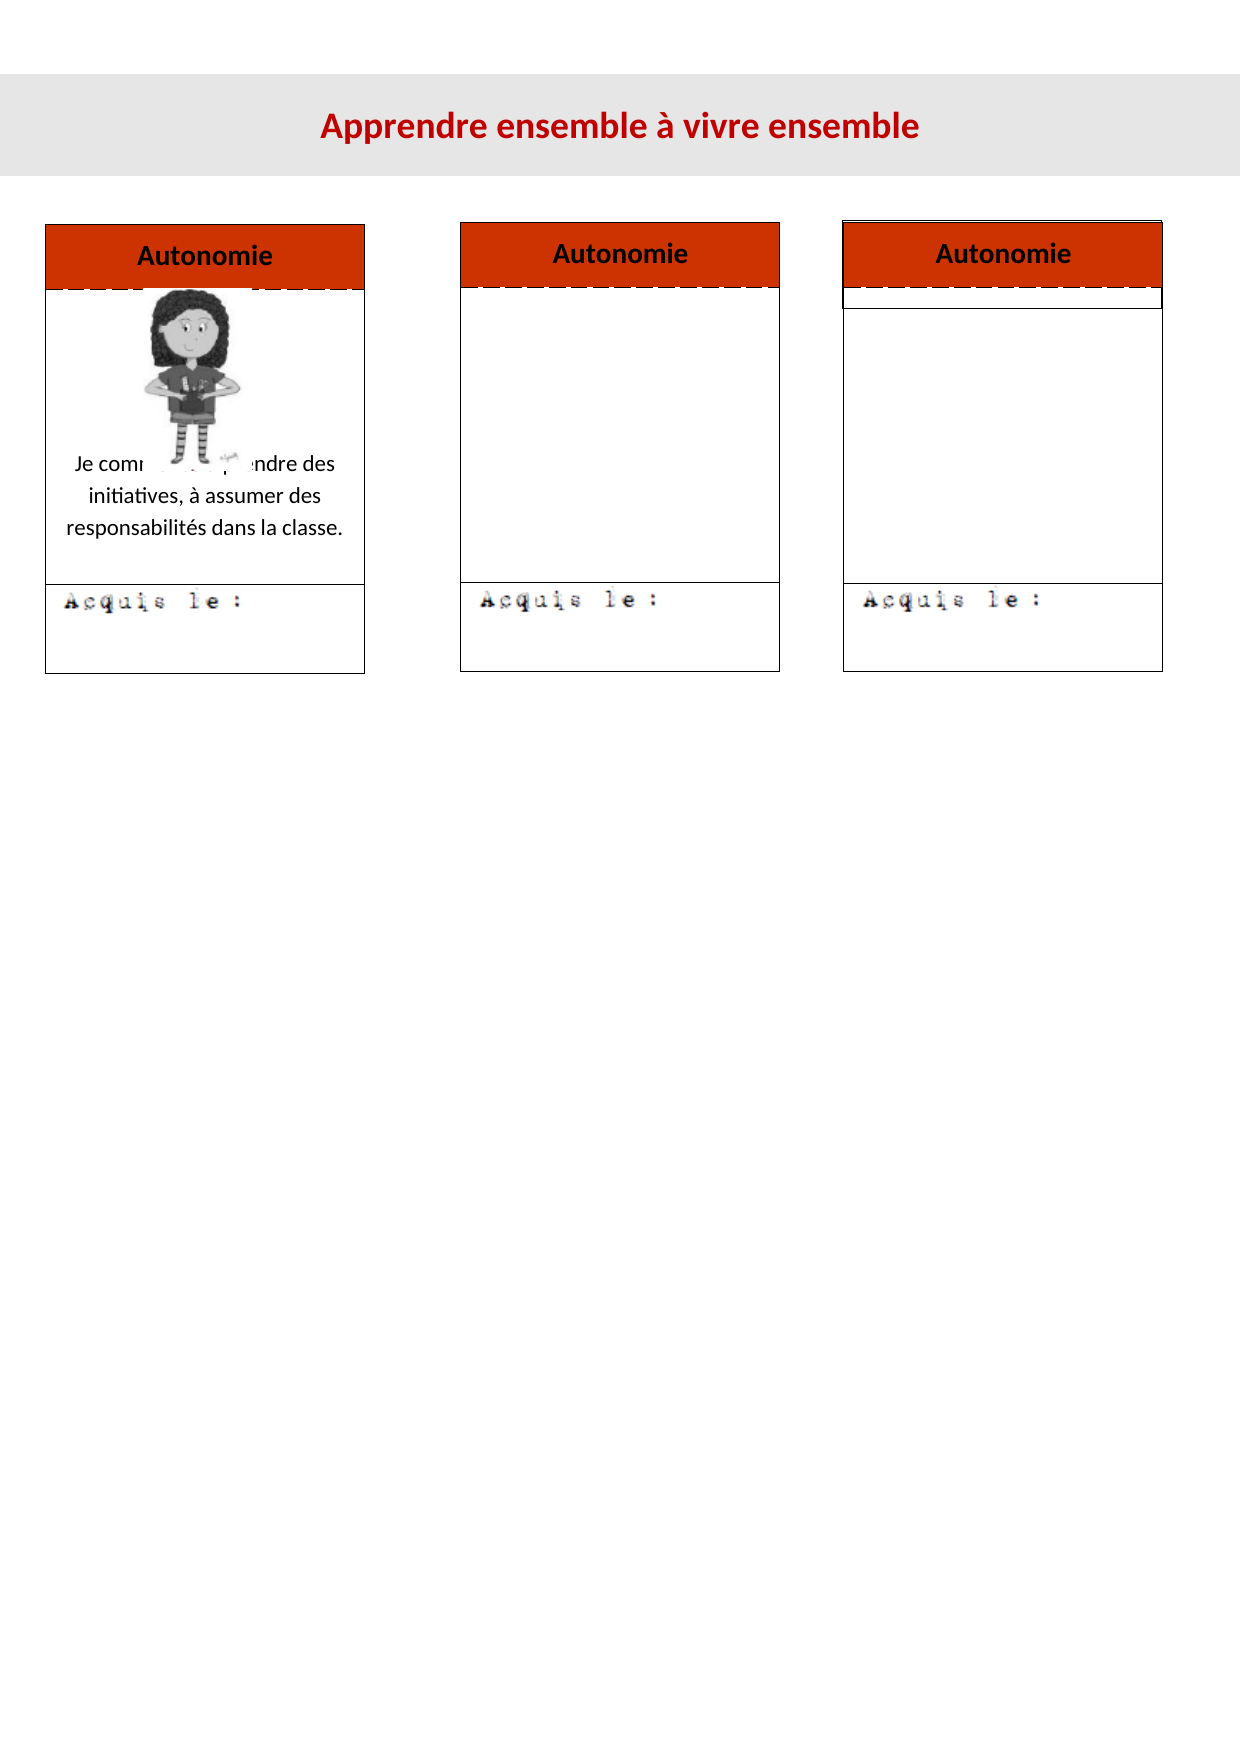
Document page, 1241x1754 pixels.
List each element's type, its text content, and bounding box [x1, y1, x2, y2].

table_cell Je commence à prendre des initiatives, à assumer des responsabilités dans la classe. [46, 289, 364, 584]
table_cell [844, 287, 1162, 582]
table_header Autonomie [844, 223, 1162, 287]
table_cell [844, 584, 1162, 671]
picture [142, 288, 253, 471]
table_cell [46, 585, 364, 673]
table_cell [461, 583, 779, 671]
table_cell [461, 287, 779, 582]
table_header Autonomie [461, 223, 779, 287]
table_header Autonomie [46, 225, 364, 289]
